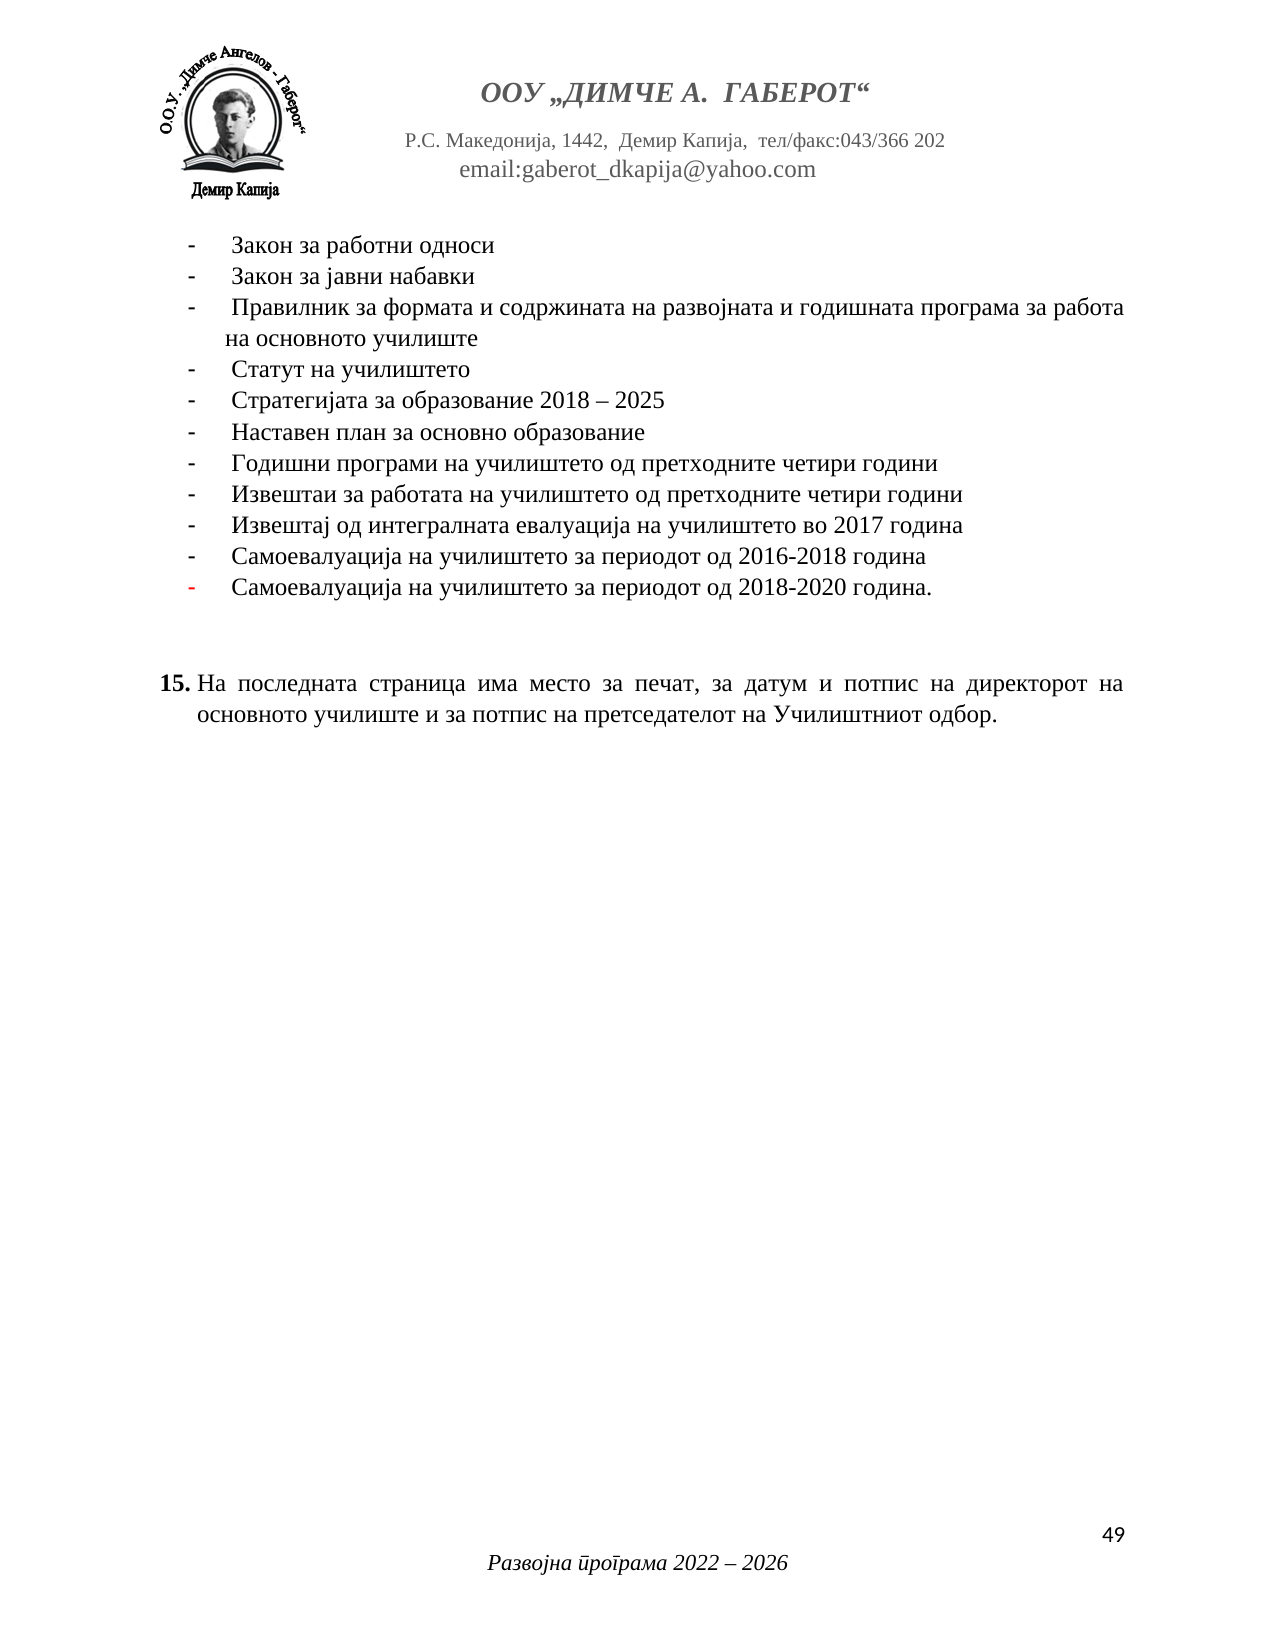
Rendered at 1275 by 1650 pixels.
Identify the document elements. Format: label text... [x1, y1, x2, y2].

list Правилник за формата и содржината на развојната и годишната програма за работа на основното училиште [187, 292, 1125, 352]
list Годишни програми на училиштето од претходните четири години [187, 448, 1125, 477]
list Извештаи за работата на училиштето од претходните четири години [187, 479, 1125, 508]
list Самоевалуација на училиштето за периодот од 2016-2018 година [187, 541, 1125, 570]
list Извештај од интегралната евалуација на училиштето во 2017 година [187, 510, 1125, 539]
list Статут на училиштето [187, 354, 1125, 383]
list Стратегијата за образование 2018 – 2025 [187, 386, 1125, 414]
list Наставен план за основно образование [187, 417, 1125, 446]
picture [150, 37, 314, 207]
list Самоевалуација на училиштето за периодот од 2018-2020 година. [187, 572, 1125, 601]
list Закон за јавни набавки [187, 261, 1125, 290]
list На последната страница има место за печат, за датум и потпис на директорот на основното училиште и за потпис на претседателот на Училиштниот одбор. [159, 668, 1125, 728]
list Закон за работни односи [187, 230, 1125, 259]
